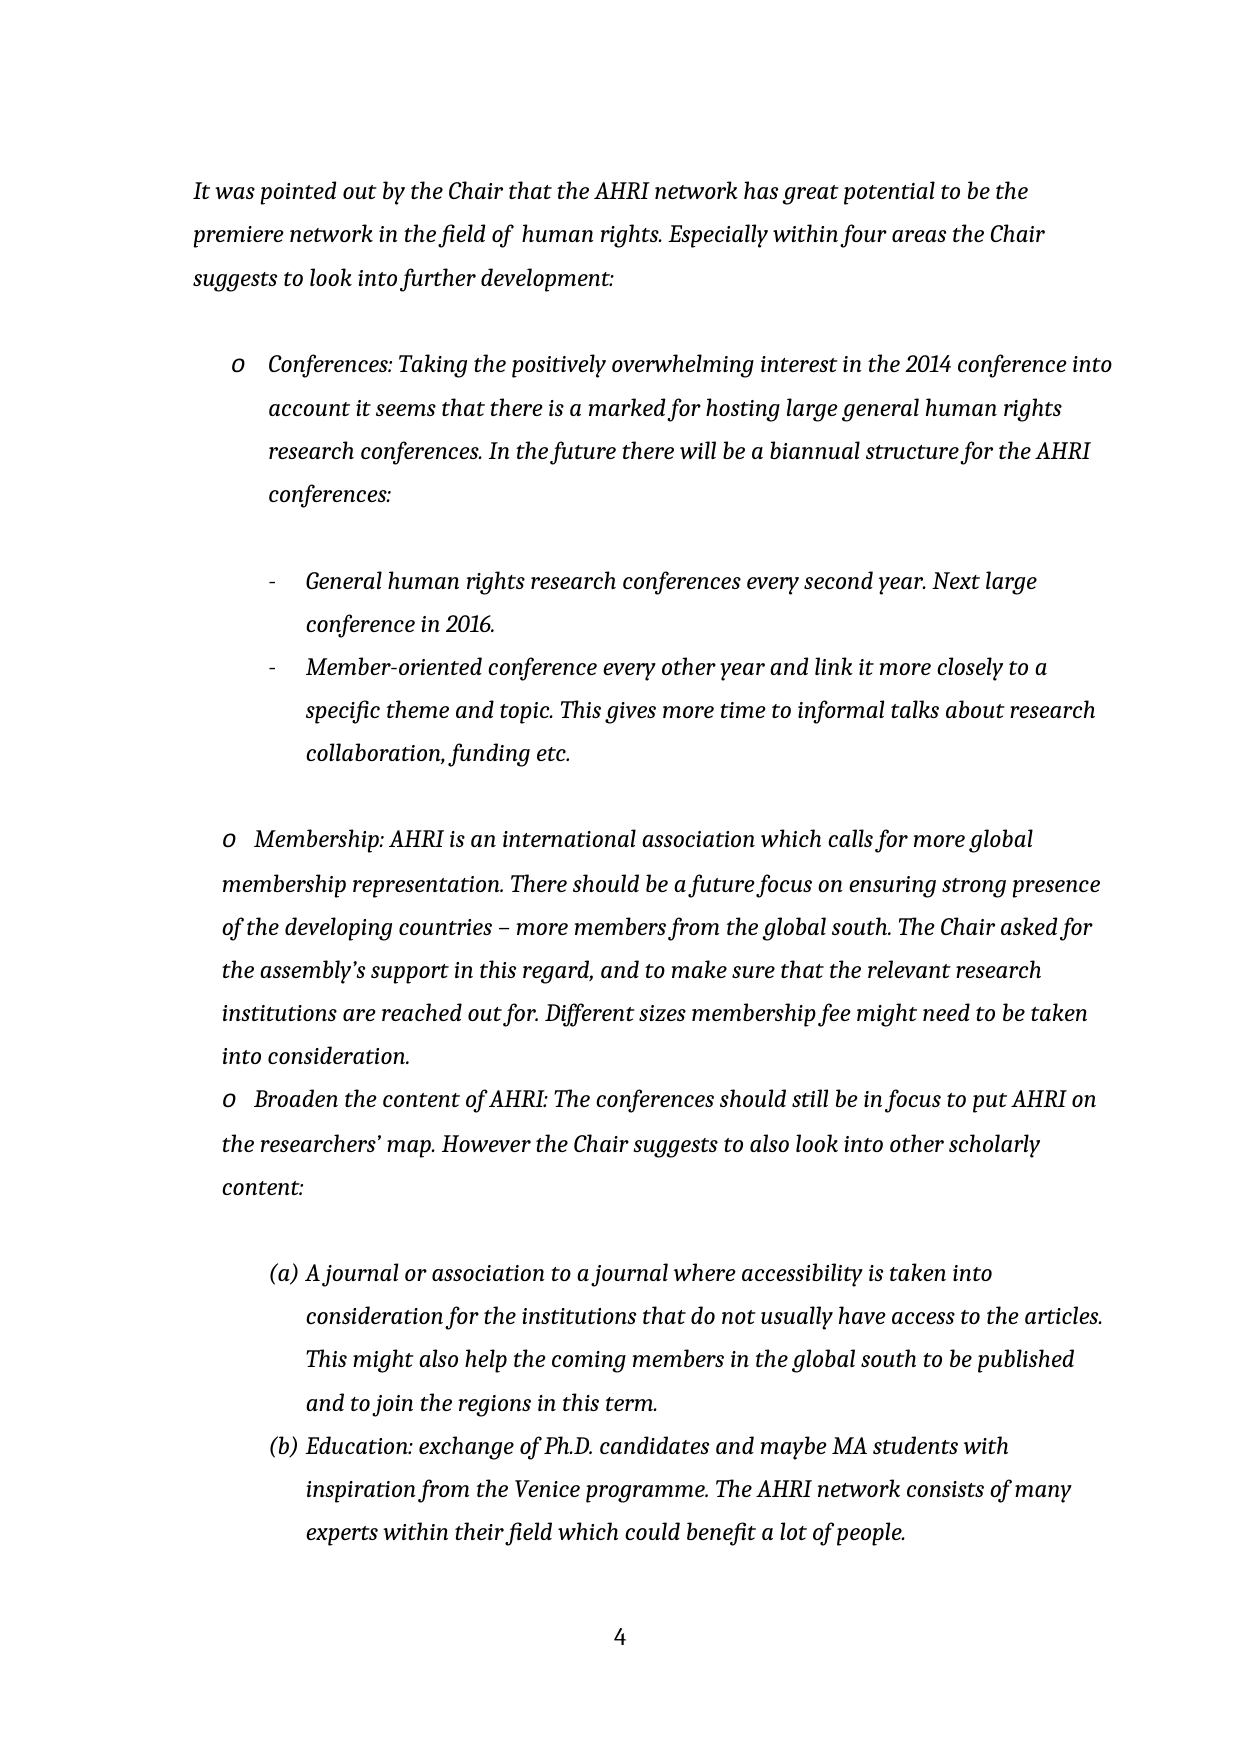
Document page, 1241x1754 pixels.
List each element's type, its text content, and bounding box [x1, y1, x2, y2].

list It was pointed out by the Chair that the AHRI network has great potential to be the premiere network in the field of human rights. Especially within four areas the Chair suggests to look into further development: [193, 177, 1122, 292]
list Broaden the content of AHRI: The conferences should still be in focus to put AHRI on the researchers’ map. However the Chair suggests to also look into other scholarly content: [222, 1085, 1122, 1202]
list A journal or association to a journal where accessibility is taken into consideration for the institutions that do not usually have access to the articles. This might also help the coming members in the global south to be published and to join the regions in this term. [268, 1259, 1122, 1417]
list Membership: AHRI is an international association which calls for more global membership representation. There should be a future focus on ensuring strong presence of the developing countries – more members from the global south. The Chair asked for the assembly’s support in this regard, and to make sure that the relevant research institutions are reached out for. Different sizes membership fee might need to be taken into consideration. [222, 825, 1122, 1071]
list General human rights research conferences every second year. Next large conference in 2016. [268, 567, 1122, 638]
list Conferences: Taking the positively overwhelming interest in the 2014 conference into account it seems that there is a marked for hosting large general human rights research conferences. In the future there will be a biannual structure for the AHRI conferences: [231, 350, 1122, 509]
list Member-oriented conference every other year and link it more closely to a specific theme and topic. This gives more time to informal talks about research collaboration, funding etc. [268, 653, 1122, 768]
list Education: exchange of Ph.D. candidates and maybe MA students with inspiration from the Venice programme. The AHRI network consists of many experts within their field which could benefit a lot of people. [268, 1432, 1122, 1547]
